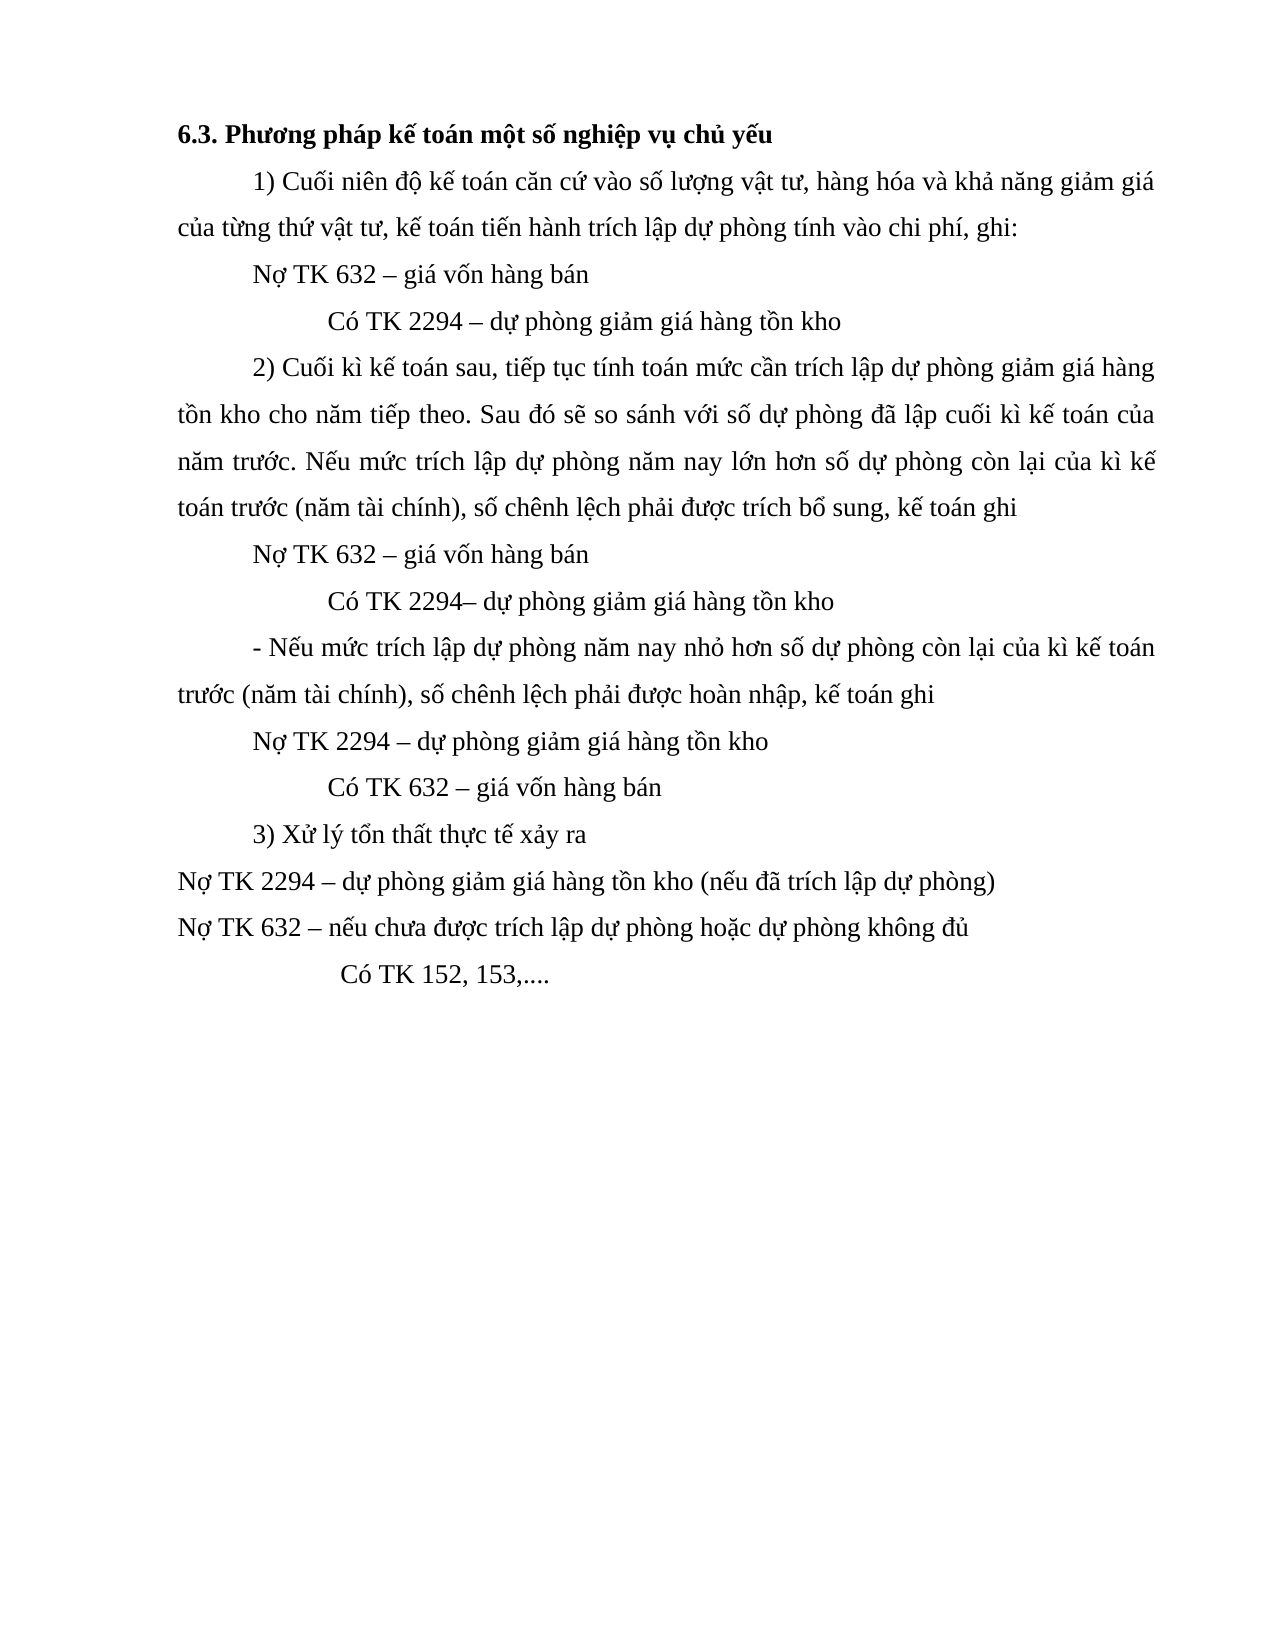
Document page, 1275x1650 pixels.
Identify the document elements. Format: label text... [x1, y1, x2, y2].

text Có TK 632 – giá vốn hàng bán [177, 771, 1157, 803]
text 3) Xử lý tổn thất thực tế xảy ra [177, 818, 1157, 849]
text Có TK 152, 153,.... [177, 958, 1157, 989]
subtitle 6.3. Phương pháp kế toán một số nghiệp vụ chủ yếu [177, 118, 1157, 149]
text Nợ TK 632 – giá vốn hàng bán [177, 538, 1157, 569]
text Có TK 2294 – dự phòng giảm giá hàng tồn kho [177, 305, 1157, 336]
text - Nếu mức trích lập dự phòng năm nay nhỏ hơn số dự phòng còn lại của kì kế toán trước (năm tài chính), số chênh lệch phải được hoàn nhập, kế toán ghi [177, 631, 1157, 709]
text 1) Cuối niên độ kế toán căn cứ vào số lượng vật tư, hàng hóa và khả năng giảm giá của từng thứ vật tư, kế toán tiến hành trích lập dự phòng tính vào chi phí, ghi: [177, 165, 1157, 243]
text Nợ TK 632 – nếu chưa được trích lập dự phòng hoặc dự phòng không đủ [177, 911, 1157, 943]
text Nợ TK 2294 – dự phòng giảm giá hàng tồn kho [177, 725, 1157, 756]
text Nợ TK 632 – giá vốn hàng bán [177, 258, 1157, 289]
text Có TK 2294– dự phòng giảm giá hàng tồn kho [177, 585, 1157, 616]
text Nợ TK 2294 – dự phòng giảm giá hàng tồn kho (nếu đã trích lập dự phòng) [177, 865, 1157, 896]
text 2) Cuối kì kế toán sau, tiếp tục tính toán mức cần trích lập dự phòng giảm giá hàng tồn kho cho năm tiếp theo. Sau đó sẽ so sánh với số dự phòng đã lập cuối kì kế toán của năm trước. Nếu mức trích lập dự phòng năm nay lớn hơn số dự phòng còn lại của kì kế toán trước (năm tài chính), số chênh lệch phải được trích bổ sung, kế toán ghi [177, 351, 1157, 523]
